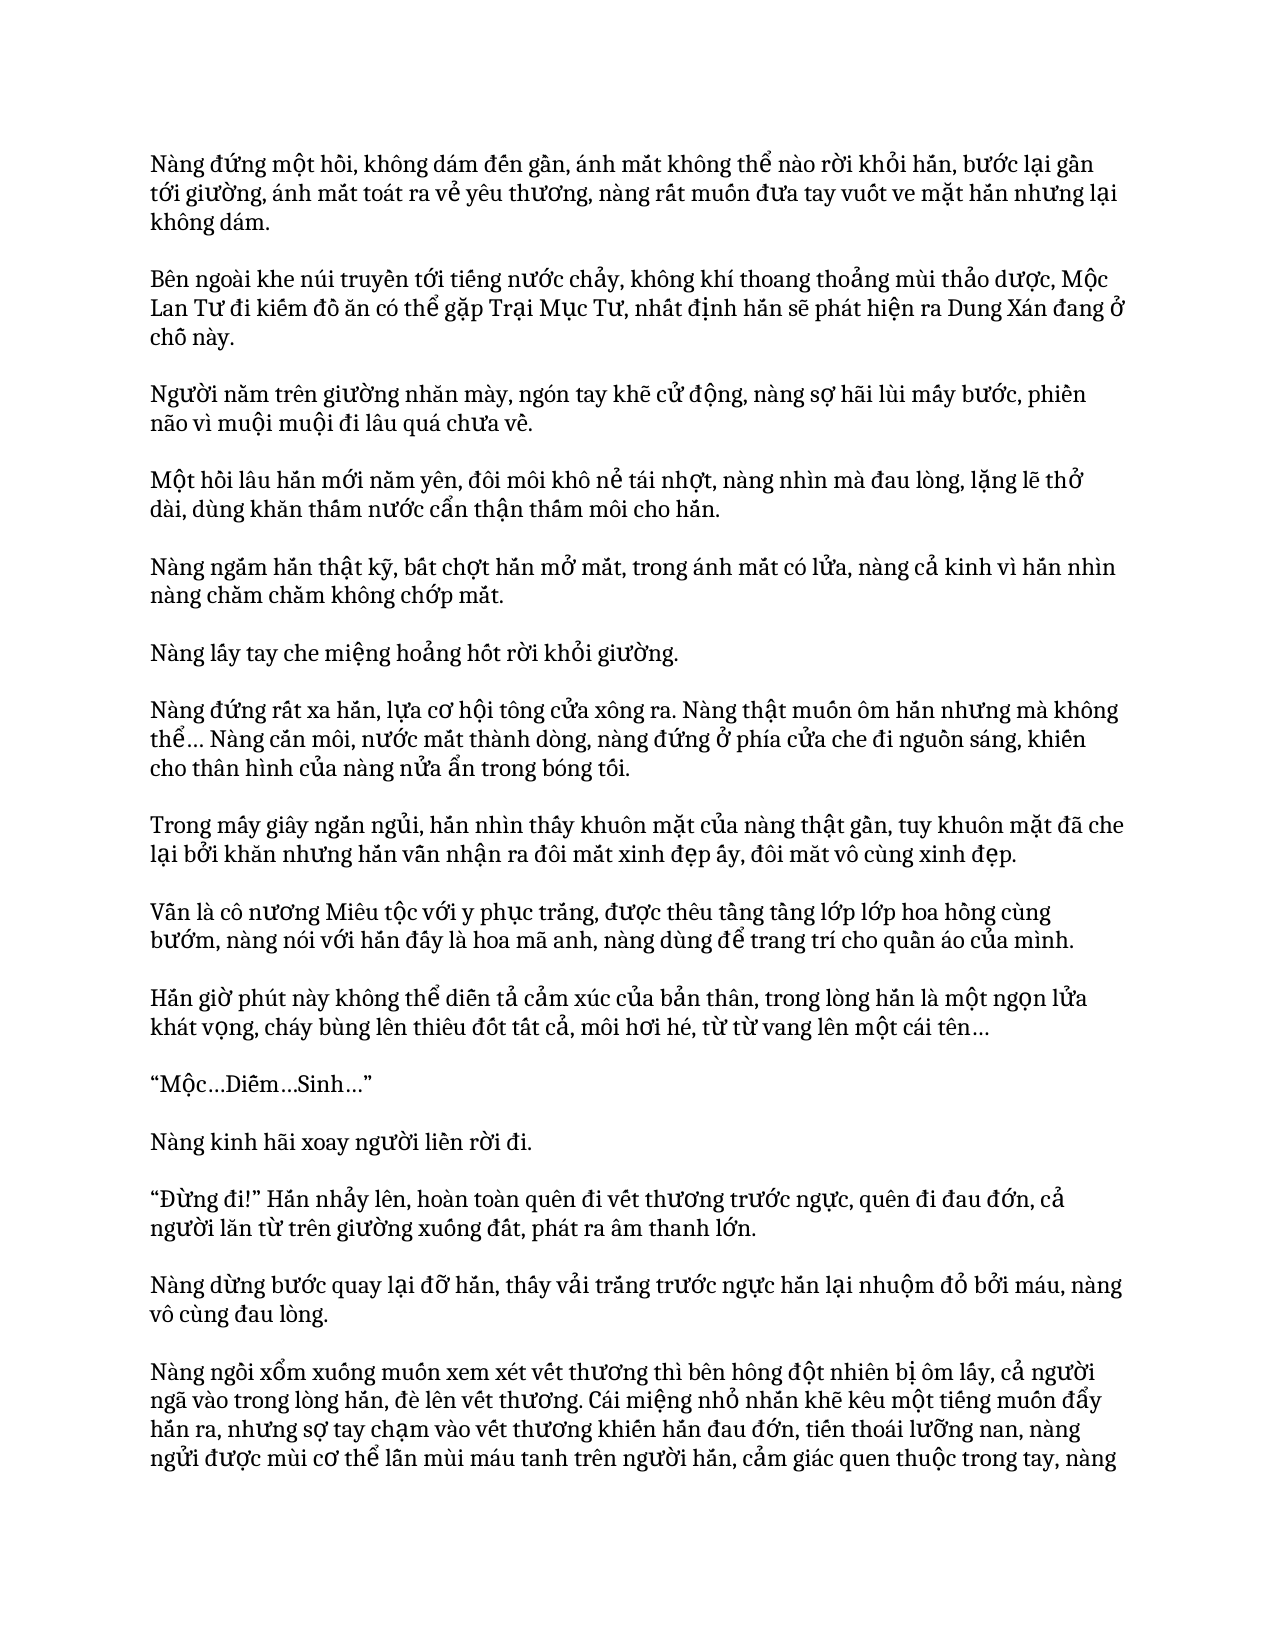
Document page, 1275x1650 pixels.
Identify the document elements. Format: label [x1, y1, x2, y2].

text [150, 150, 1125, 1472]
